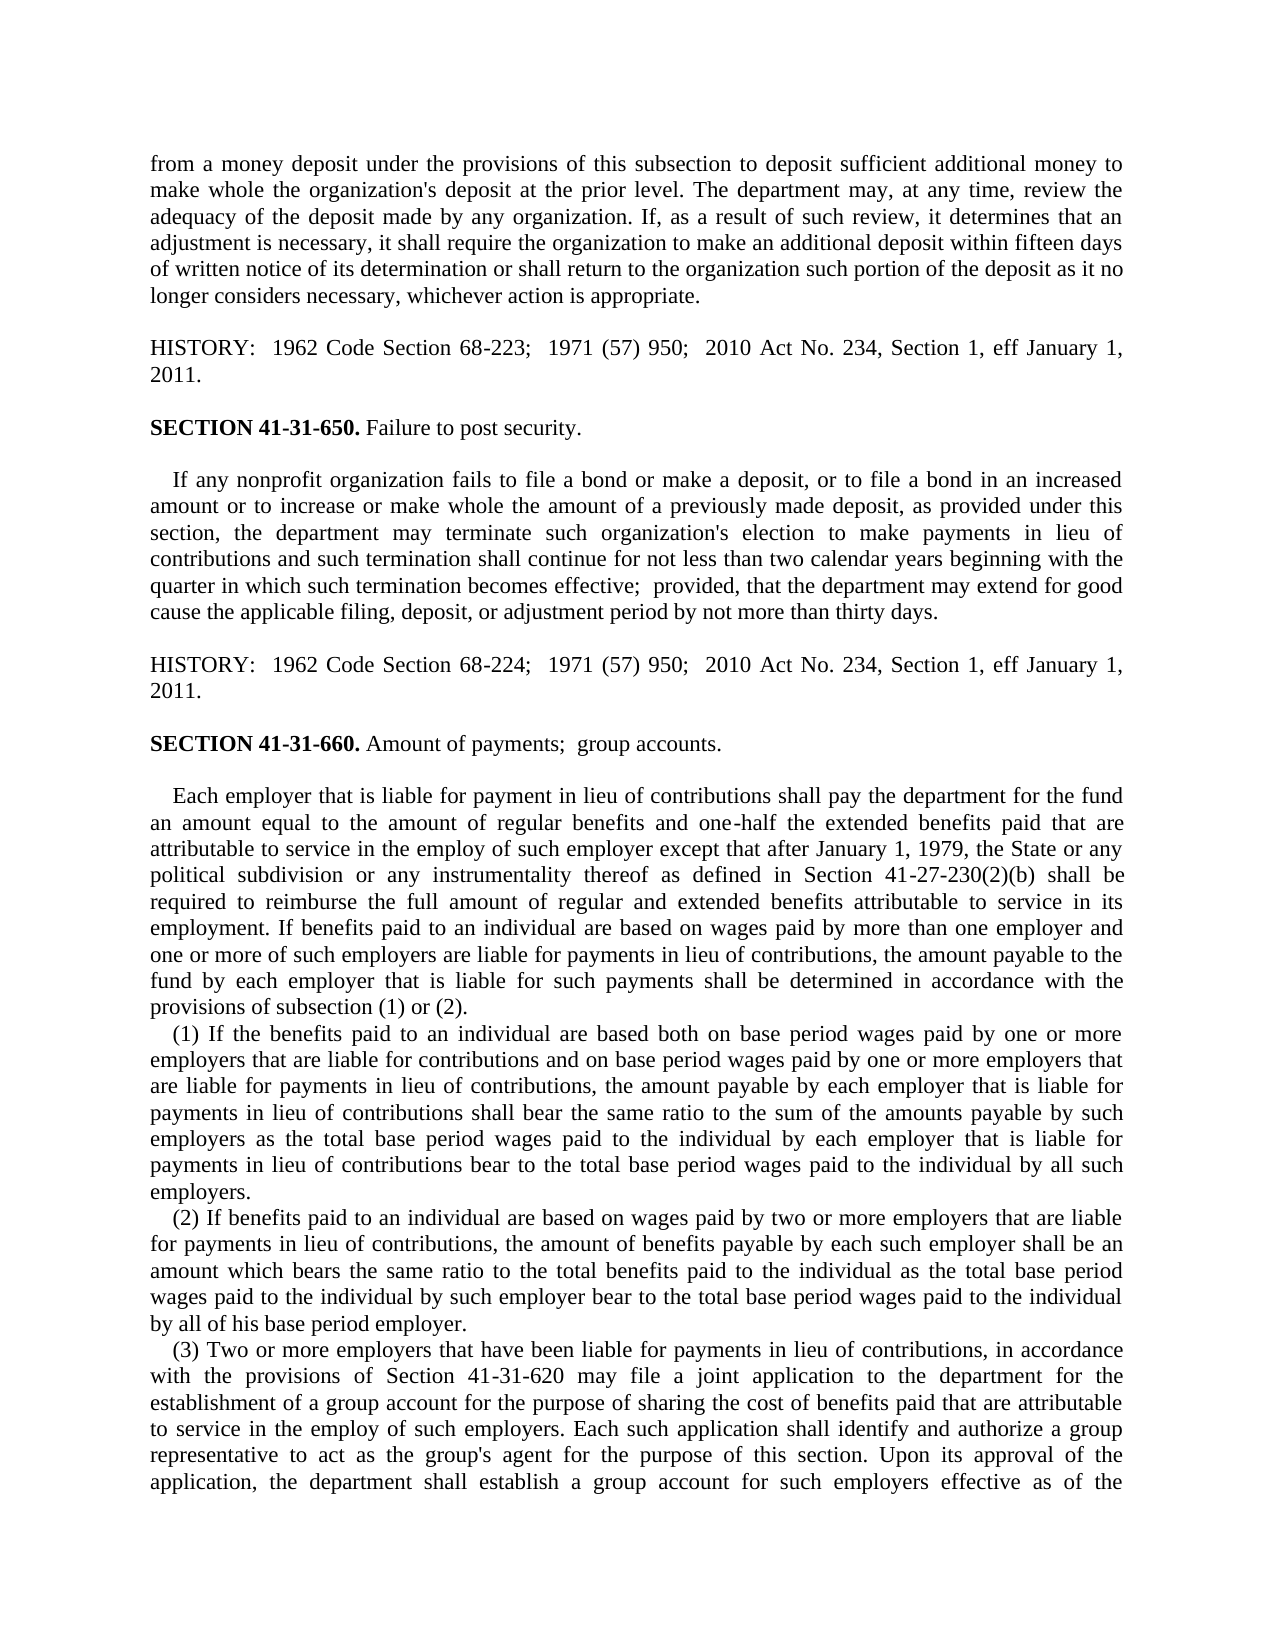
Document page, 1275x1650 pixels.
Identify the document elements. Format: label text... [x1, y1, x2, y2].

text If any nonprofit organization fails to file a bond or make a deposit, or to file a bond in an increased amount or to increase or make whole the amount of a previously made deposit, as provided under this section, the department may terminate such organization's election to make payments in lieu of contributions and such termination shall continue for not less than two calendar years beginning with the quarter in which such termination becomes effective; provided, that the department may extend for good cause the applicable filing, deposit, or adjustment period by not more than thirty days. [150, 466, 1125, 624]
text Each employer that is liable for payment in lieu of contributions shall pay the department for the fund an amount equal to the amount of regular benefits and one-half the extended benefits paid that are attributable to service in the employ of such employer except that after January 1, 1979, the State or any political subdivision or any instrumentality thereof as defined in Section 41-27-230(2)(b) shall be required to reimburse the full amount of regular and extended benefits attributable to service in its employment. If benefits paid to an individual are based on wages paid by more than one employer and one or more of such employers are liable for payments in lieu of contributions, the amount payable to the fund by each employer that is liable for such payments shall be determined in accordance with the provisions of subsection (1) or (2). [150, 782, 1125, 1020]
text (1) If the benefits paid to an individual are based both on base period wages paid by one or more employers that are liable for contributions and on base period wages paid by one or more employers that are liable for payments in lieu of contributions, the amount payable by each employer that is liable for payments in lieu of contributions shall bear the same ratio to the sum of the amounts payable by such employers as the total base period wages paid to the individual by each employer that is liable for payments in lieu of contributions bear to the total base period wages paid to the individual by all such employers. [150, 1020, 1125, 1204]
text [150, 150, 1125, 308]
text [150, 1336, 1125, 1494]
text HISTORY: 1962 Code Section 68-224; 1971 (57) 950; 2010 Act No. 234, Section 1, eff January 1, 2011. [150, 651, 1125, 703]
text HISTORY: 1962 Code Section 68-223; 1971 (57) 950; 2010 Act No. 234, Section 1, eff January 1, 2011. [150, 334, 1125, 387]
text SECTION 41-31-650. Failure to post security. [150, 413, 1125, 440]
text SECTION 41-31-660. Amount of payments; group accounts. [150, 730, 1125, 756]
text (2) If benefits paid to an individual are based on wages paid by two or more employers that are liable for payments in lieu of contributions, the amount of benefits payable by each such employer shall be an amount which bears the same ratio to the total benefits paid to the individual as the total base period wages paid to the individual by such employer bear to the total base period wages paid to the individual by all of his base period employer. [150, 1204, 1125, 1336]
